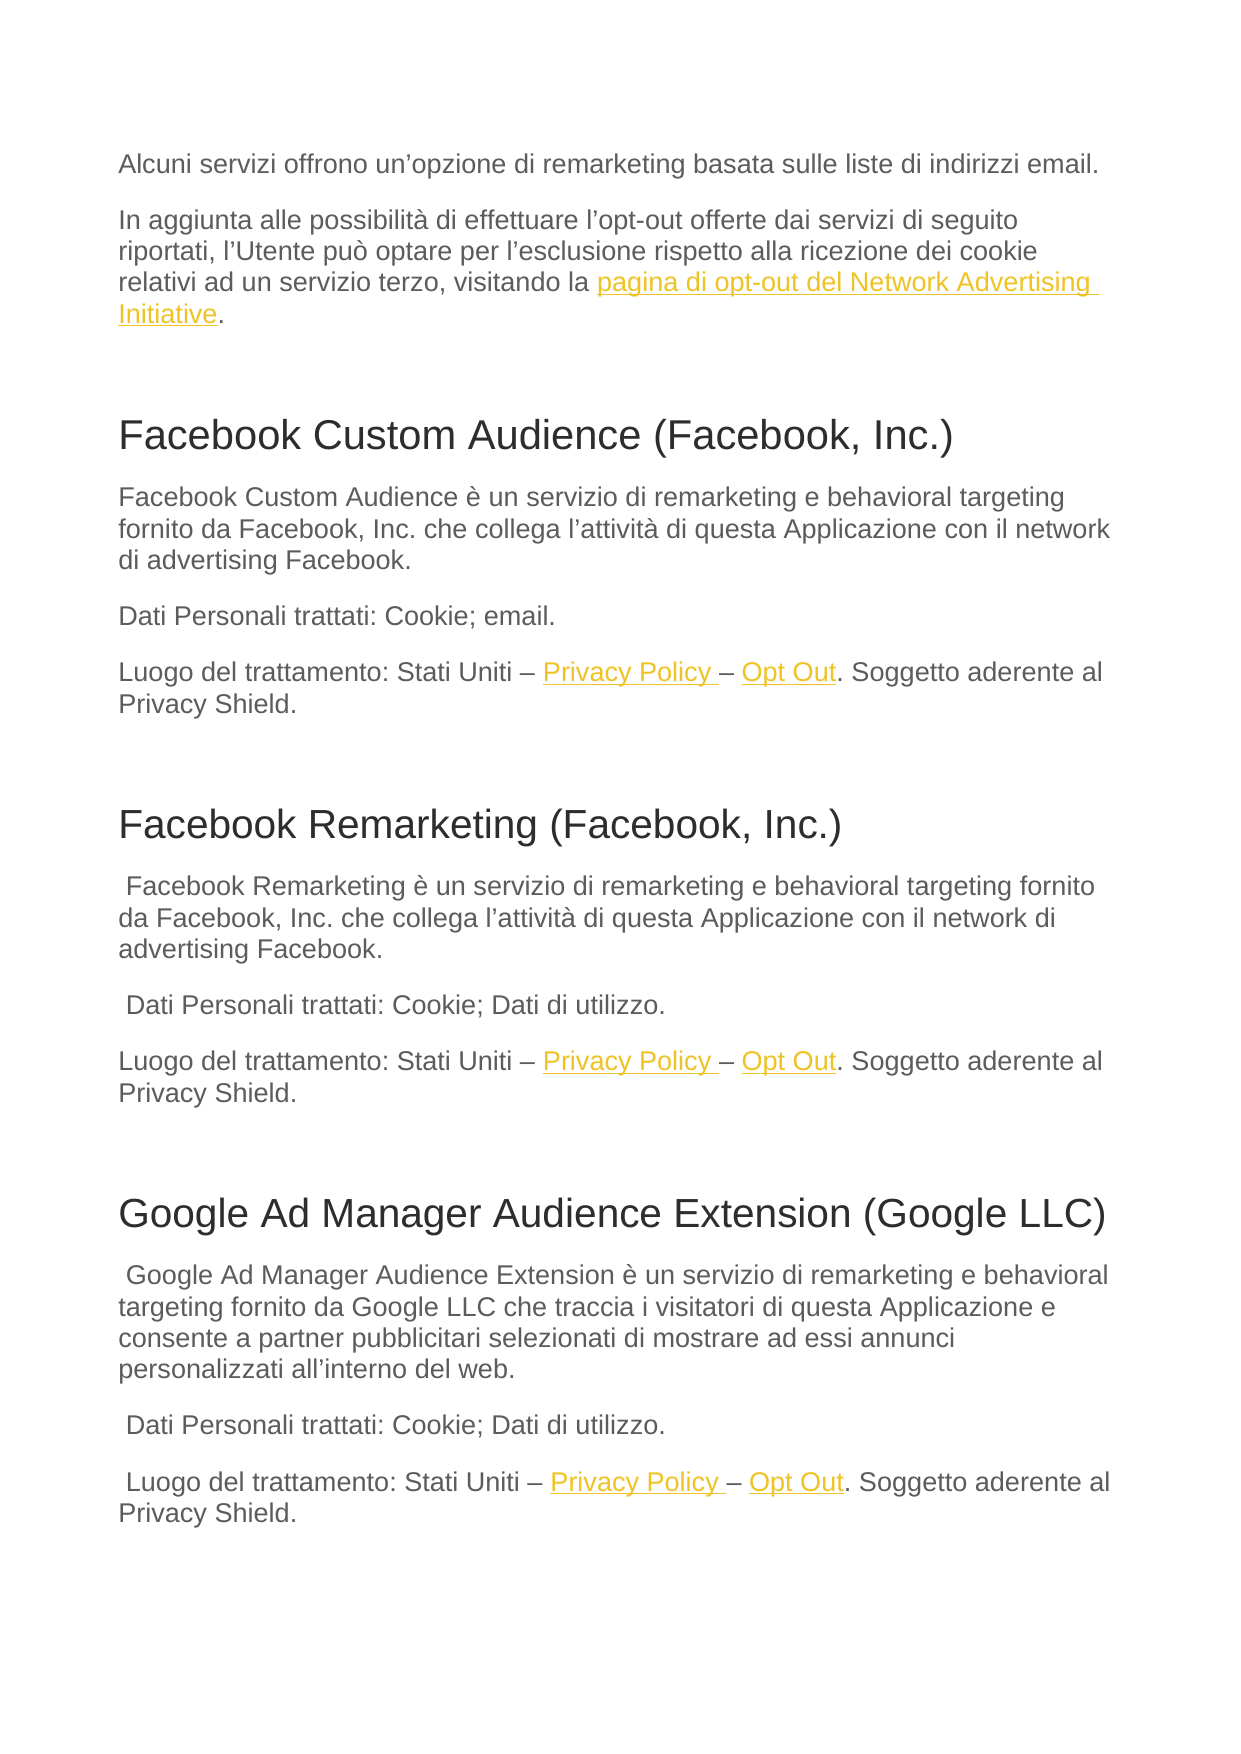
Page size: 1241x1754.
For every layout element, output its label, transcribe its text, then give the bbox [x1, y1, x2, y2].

text Facebook Remarketing è un servizio di remarketing e behavioral targeting fornito da Facebook, Inc. che collega l’attività di questa Applicazione con il network di advertising Facebook. [118, 870, 1122, 964]
text Luogo del trattamento: Stati Uniti – Privacy Policy – Opt Out. Soggetto aderente al Privacy Shield. [118, 1466, 1122, 1528]
text Facebook Custom Audience (Facebook, Inc.) [118, 410, 1122, 458]
text Dati Personali trattati: Cookie; Dati di utilizzo. [118, 1409, 1122, 1441]
text Luogo del trattamento: Stati Uniti – Privacy Policy – Opt Out. Soggetto aderente al Privacy Shield. [118, 1045, 1122, 1108]
text Google Ad Manager Audience Extension (Google LLC) [118, 1189, 1122, 1236]
text Dati Personali trattati: Cookie; email. [118, 600, 1122, 631]
text Dati Personali trattati: Cookie; Dati di utilizzo. [118, 989, 1122, 1020]
text Facebook Custom Audience è un servizio di remarketing e behavioral targeting fornito da Facebook, Inc. che collega l’attività di questa Applicazione con il network di advertising Facebook. [118, 481, 1122, 575]
text Facebook Remarketing (Facebook, Inc.) [118, 800, 1122, 847]
text Google Ad Manager Audience Extension è un servizio di remarketing e behavioral targeting fornito da Google LLC che traccia i visitatori di questa Applicazione e consente a partner pubblicitari selezionati di mostrare ad essi annunci personalizzati all’interno del web. [118, 1259, 1122, 1384]
text Alcuni servizi offrono un’opzione di remarketing basata sulle liste di indirizzi email. [118, 148, 1122, 179]
text Luogo del trattamento: Stati Uniti – Privacy Policy – Opt Out. Soggetto aderente al Privacy Shield. [118, 656, 1122, 719]
text In aggiunta alle possibilità di effettuare l’opt-out offerte dai servizi di seguito riportati, l’Utente può optare per l’esclusione rispetto alla ricezione dei cookie relativi ad un servizio terzo, visitando la pagina di opt-out del Network Advertising Initiative. [118, 204, 1122, 329]
